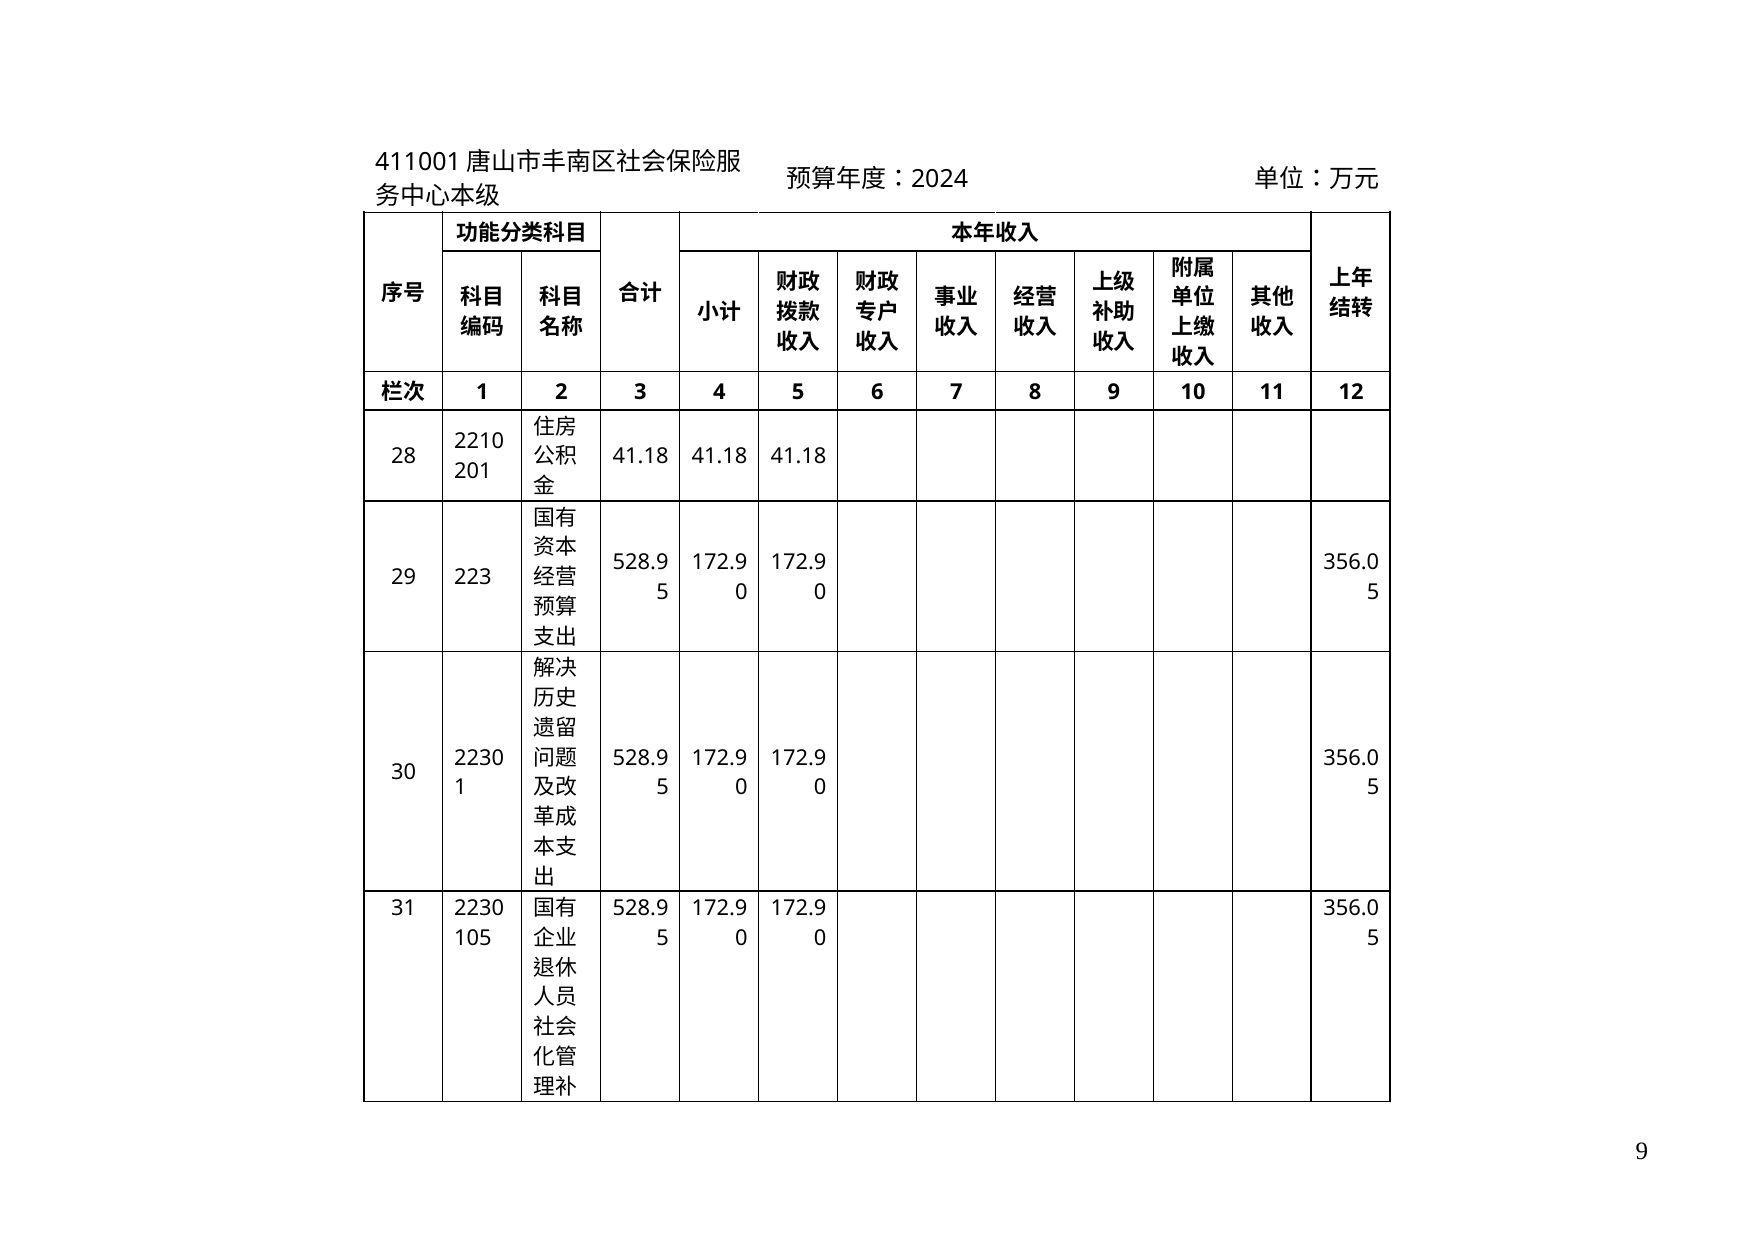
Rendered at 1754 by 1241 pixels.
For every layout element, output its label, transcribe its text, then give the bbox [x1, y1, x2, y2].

table_cell 住房公积金 [522, 411, 600, 500]
table_cell 4 [680, 372, 758, 409]
table_cell [917, 502, 995, 651]
table_cell 财政拨款 收入 [759, 252, 837, 371]
table_cell [1154, 411, 1232, 500]
table_cell [1154, 652, 1232, 890]
table_cell 30 [365, 652, 442, 890]
table_cell [996, 652, 1074, 890]
table_cell 172.90 [680, 892, 758, 1101]
table_cell [838, 411, 916, 500]
table_cell 29 [365, 502, 442, 651]
table_cell [1154, 502, 1232, 651]
table_cell 41.18 [759, 411, 837, 500]
table_cell [838, 652, 916, 890]
table_cell 上年结转 [1312, 213, 1389, 371]
table_cell 41.18 [680, 411, 758, 500]
table_cell 解决历史遗留问题及改革成本支出 [522, 652, 600, 890]
table_cell [1233, 652, 1310, 890]
table_cell 7 [917, 372, 995, 409]
table_cell [996, 892, 1074, 1101]
table_cell 本年收入 [680, 213, 1310, 250]
table_cell 11 [1233, 372, 1310, 409]
table_cell [1233, 411, 1310, 500]
table_cell 10 [1154, 372, 1232, 409]
table_cell [1312, 411, 1389, 500]
table_cell 172.90 [680, 502, 758, 651]
table_cell 172.90 [759, 892, 837, 1101]
table_cell [838, 892, 916, 1101]
table_cell [1233, 502, 1310, 651]
table_cell 上级补助收入 [1075, 252, 1153, 371]
table_cell 223 [443, 502, 521, 651]
table_cell [917, 892, 995, 1101]
table_cell [917, 411, 995, 500]
table_cell 9 [1075, 372, 1153, 409]
table_cell [1075, 411, 1153, 500]
table_cell 事业收入 [917, 252, 995, 371]
table_cell 356.05 [1312, 892, 1389, 1101]
table_cell 功能分类科目 [443, 213, 600, 250]
table_cell 528.95 [601, 502, 679, 651]
table_cell [996, 411, 1074, 500]
table_cell [838, 502, 916, 651]
table_header 411001唐山市丰南区社会保险服务中心本级 [365, 143, 758, 211]
table_header 单位：万元 [996, 143, 1389, 211]
table_cell 科目 编码 [443, 252, 521, 371]
table_cell 3 [601, 372, 679, 409]
table_cell 28 [365, 411, 442, 500]
table_cell 22301 [443, 652, 521, 890]
table_cell [1075, 502, 1153, 651]
table_cell 2230105 [443, 892, 521, 1101]
table_cell [1075, 652, 1153, 890]
table_cell 172.90 [759, 652, 837, 890]
table_cell 合计 [601, 213, 679, 371]
table_cell 8 [996, 372, 1074, 409]
table_cell 31 [365, 892, 442, 1101]
table_cell [1233, 892, 1310, 1101]
table_cell 41.18 [601, 411, 679, 500]
table_cell 356.05 [1312, 652, 1389, 890]
table_cell 172.90 [680, 652, 758, 890]
table_cell 1 [443, 372, 521, 409]
table_cell 国有企业退休人员社会化管理补助支出 [522, 892, 600, 1101]
table_cell 5 [759, 372, 837, 409]
table_header 预算年度：2024 [759, 143, 995, 211]
table_cell 356.05 [1312, 502, 1389, 651]
table_cell 2 [522, 372, 600, 409]
table_cell 172.90 [759, 502, 837, 651]
table_cell 栏次 [365, 372, 442, 409]
table_cell 附属单位上缴收入 [1154, 252, 1232, 371]
table_cell 528.95 [601, 652, 679, 890]
table_cell 528.95 [601, 892, 679, 1101]
table_cell 12 [1312, 372, 1389, 409]
table_cell 科目名称 [522, 252, 600, 371]
table_cell 财政专户 收入 [838, 252, 916, 371]
table_cell 2210201 [443, 411, 521, 500]
table_cell 国有资本经营预算支出 [522, 502, 600, 651]
table_cell 6 [838, 372, 916, 409]
table_cell [917, 652, 995, 890]
table_cell 小计 [680, 252, 758, 371]
table_cell [1154, 892, 1232, 1101]
table_cell 序号 [365, 213, 442, 371]
table_cell 其他收入 [1233, 252, 1310, 371]
table_cell 经营收入 [996, 252, 1074, 371]
table_cell [996, 502, 1074, 651]
table_cell [1075, 892, 1153, 1101]
